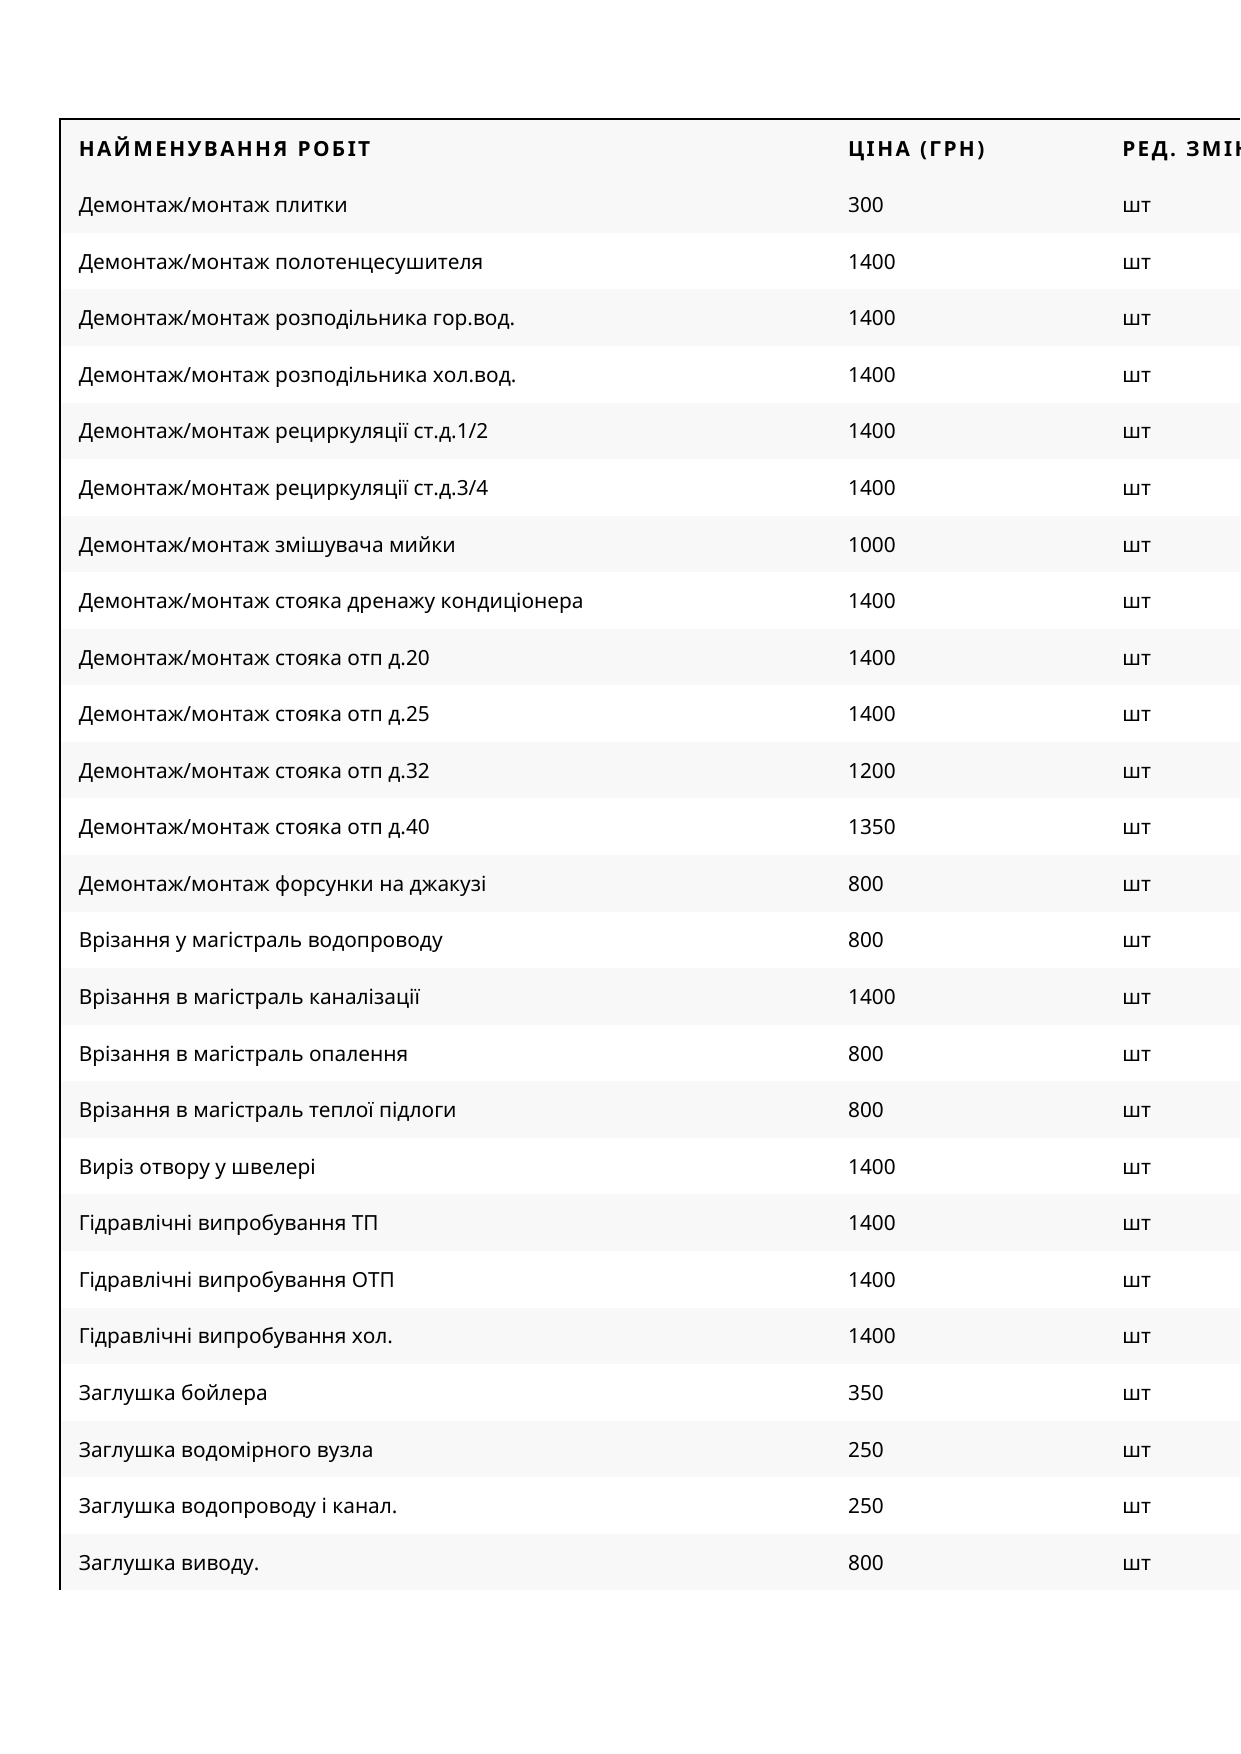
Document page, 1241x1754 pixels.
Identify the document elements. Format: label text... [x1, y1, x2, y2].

table_cell шт [1103, 459, 1240, 516]
table_cell шт [1103, 968, 1240, 1025]
table_cell шт [1103, 799, 1240, 855]
table_cell шт [1103, 912, 1240, 968]
table_cell 1400 [829, 1308, 1103, 1364]
table_cell 1400 [829, 968, 1103, 1025]
table_cell Демонтаж/монтаж розподільника гор.вод. [61, 289, 829, 346]
table_cell шт [1103, 1251, 1240, 1307]
table_cell шт [1103, 1308, 1240, 1364]
table_cell шт [1103, 742, 1240, 798]
table_cell шт [1103, 1477, 1240, 1534]
table_cell Демонтаж/монтаж стояка отп д.32 [61, 742, 829, 798]
table_cell Демонтаж/монтаж стояка отп д.20 [61, 629, 829, 685]
table_cell Демонтаж/монтаж рециркуляції ст.д.3/4 [61, 459, 829, 516]
table_cell шт [1103, 176, 1240, 233]
table_cell 1400 [829, 289, 1103, 346]
table_cell шт [1103, 346, 1240, 402]
table_cell Демонтаж/монтаж змішувача мийки [61, 516, 829, 572]
table_cell 1350 [829, 799, 1103, 855]
table_cell Заглушка виводу. [61, 1534, 829, 1590]
table_cell шт [1103, 1138, 1240, 1194]
table_cell Заглушка водопроводу і канал. [61, 1477, 829, 1534]
table_cell 1400 [829, 233, 1103, 289]
table_cell Демонтаж/монтаж розподільника хол.вод. [61, 346, 829, 402]
table_cell шт [1103, 1194, 1240, 1251]
table_cell 1400 [829, 1194, 1103, 1251]
table_cell 250 [829, 1477, 1103, 1534]
table_cell Заглушка бойлера [61, 1364, 829, 1421]
table_cell шт [1103, 289, 1240, 346]
table_cell Демонтаж/монтаж стояка отп д.40 [61, 799, 829, 855]
table_cell 300 [829, 176, 1103, 233]
table_cell шт [1103, 233, 1240, 289]
table_cell 800 [829, 1025, 1103, 1081]
table_cell 1400 [829, 459, 1103, 516]
table_cell 1400 [829, 629, 1103, 685]
table_cell Гідравлічні випробування ОТП [61, 1251, 829, 1307]
table_cell Заглушка водомірного вузла [61, 1421, 829, 1477]
table_cell шт [1103, 1364, 1240, 1421]
table_cell 250 [829, 1421, 1103, 1477]
table_cell шт [1103, 1534, 1240, 1590]
table_cell Демонтаж/монтаж стояка отп д.25 [61, 685, 829, 742]
table_cell 1200 [829, 742, 1103, 798]
table_cell Виріз отвору у швелері [61, 1138, 829, 1194]
table_header ЦІНА (ГРН) [829, 120, 1103, 176]
table_cell 1400 [829, 572, 1103, 629]
table_cell 800 [829, 912, 1103, 968]
table_cell Врізання в магістраль каналізації [61, 968, 829, 1025]
table_cell Демонтаж/монтаж плитки [61, 176, 829, 233]
table_cell Демонтаж/монтаж форсунки на джакузі [61, 855, 829, 912]
table_header РЕД. ЗМІНИТИ [1103, 120, 1240, 176]
table_cell 800 [829, 855, 1103, 912]
table_cell 1400 [829, 685, 1103, 742]
table_cell шт [1103, 1421, 1240, 1477]
table_cell шт [1103, 1081, 1240, 1138]
table_cell шт [1103, 1025, 1240, 1081]
table_cell 350 [829, 1364, 1103, 1421]
table_cell 1400 [829, 403, 1103, 459]
table_cell 1400 [829, 1251, 1103, 1307]
table_cell 1400 [829, 346, 1103, 402]
table_cell Гідравлічні випробування хол. [61, 1308, 829, 1364]
table_header НАЙМЕНУВАННЯ РОБІТ [61, 120, 829, 176]
table_cell шт [1103, 516, 1240, 572]
table_cell шт [1103, 629, 1240, 685]
table_cell шт [1103, 403, 1240, 459]
table_cell Врізання в магістраль теплої підлоги [61, 1081, 829, 1138]
table_cell Демонтаж/монтаж стояка дренажу кондиціонера [61, 572, 829, 629]
table_cell Врізання в магістраль опалення [61, 1025, 829, 1081]
table_cell Врізання у магістраль водопроводу [61, 912, 829, 968]
table_cell 1400 [829, 1138, 1103, 1194]
table_cell Гідравлічні випробування ТП [61, 1194, 829, 1251]
table_cell 800 [829, 1534, 1103, 1590]
table_cell шт [1103, 855, 1240, 912]
table_cell Демонтаж/монтаж рециркуляції ст.д.1/2 [61, 403, 829, 459]
table_cell шт [1103, 572, 1240, 629]
table_cell Демонтаж/монтаж полотенцесушителя [61, 233, 829, 289]
table_cell 1000 [829, 516, 1103, 572]
table_cell 800 [829, 1081, 1103, 1138]
table_cell шт [1103, 685, 1240, 742]
